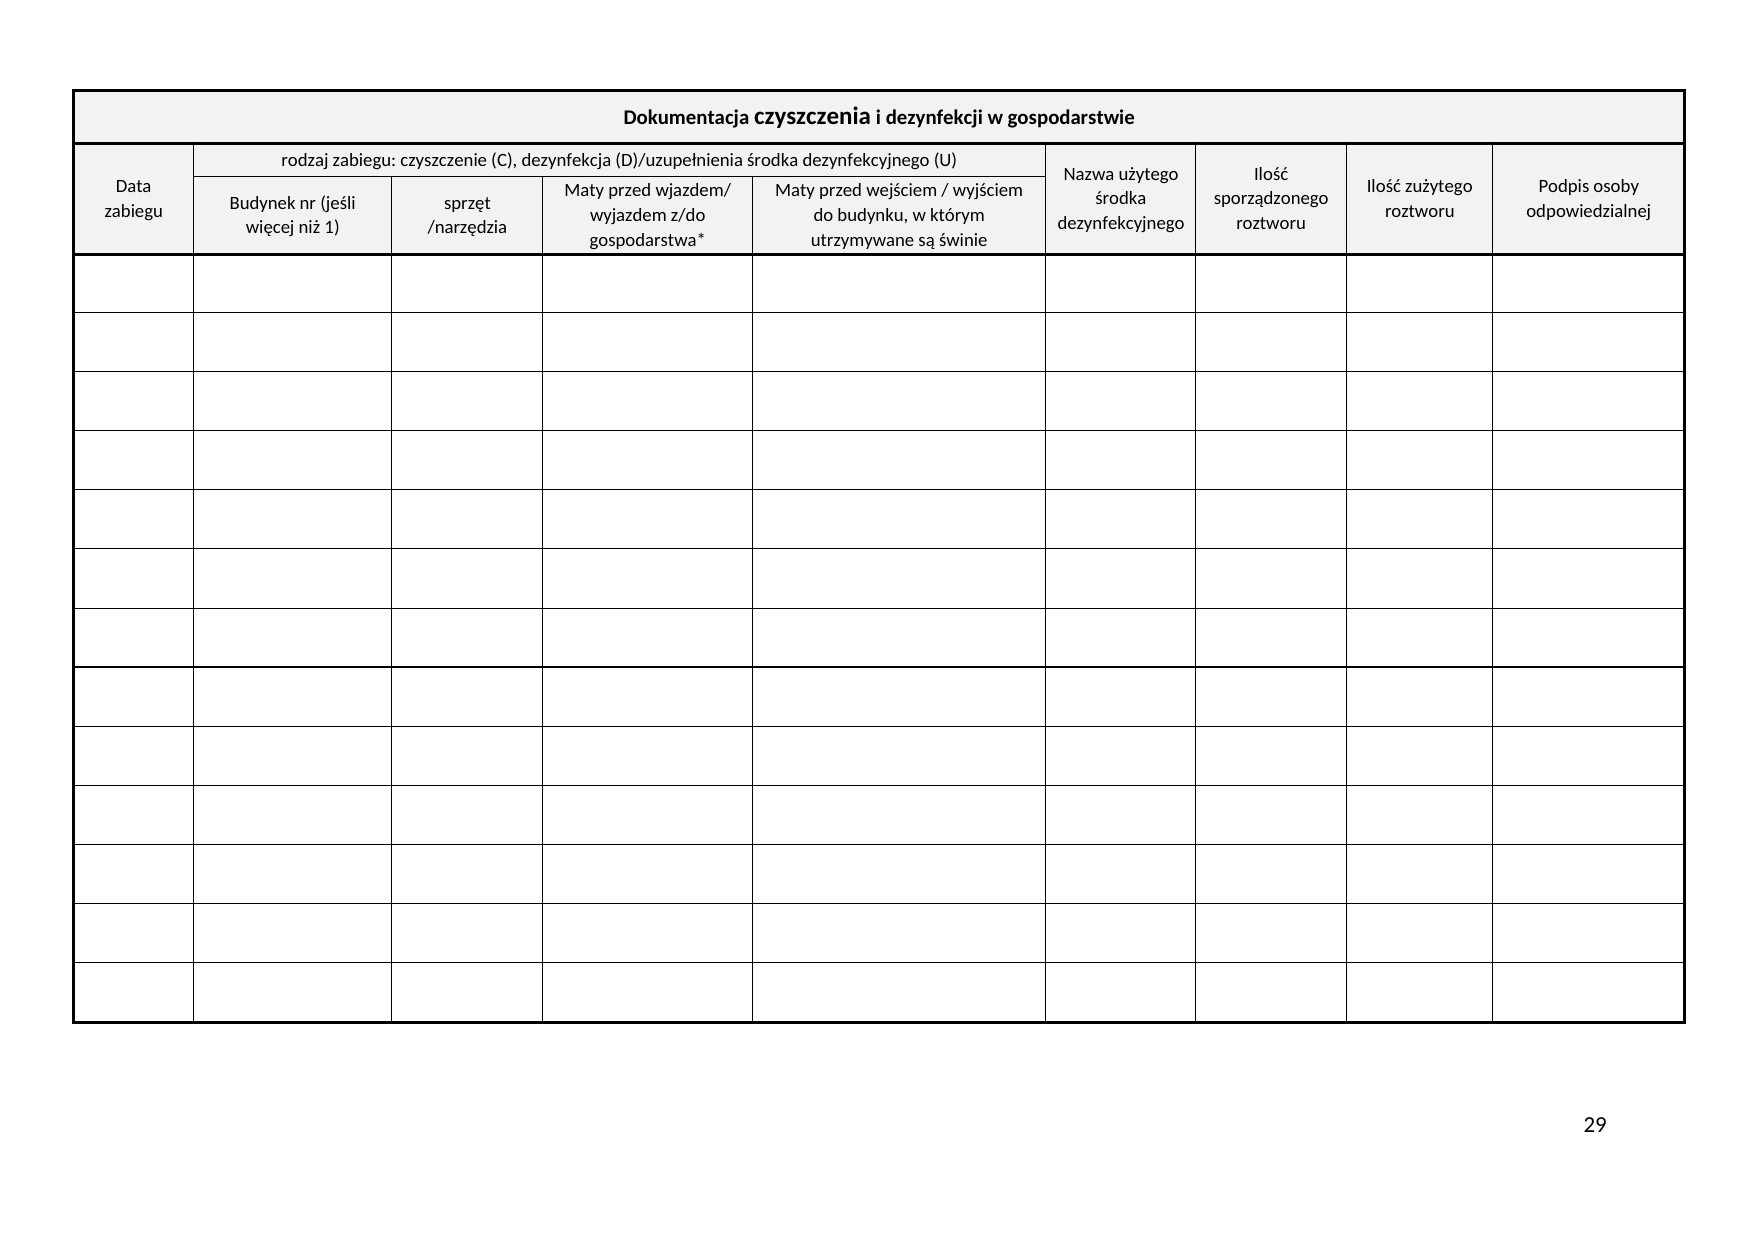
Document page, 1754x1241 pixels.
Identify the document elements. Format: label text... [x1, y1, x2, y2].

table_cell Budynek nr (jeśli więcej niż 1) [194, 177, 391, 253]
table_cell [392, 609, 542, 666]
table_cell [543, 609, 752, 666]
table_cell [194, 668, 391, 726]
table_cell [194, 786, 391, 844]
table_cell Nazwa użytego środka dezynfekcyjnego [1046, 145, 1195, 253]
table_cell [753, 904, 1045, 962]
table_cell [75, 845, 193, 903]
table_cell [753, 549, 1045, 607]
table_cell [194, 431, 391, 489]
table_cell [543, 549, 752, 607]
table_header Dokumentacja czyszczenia i dezynfekcji w gospodarstwie [75, 92, 1683, 142]
table_cell [392, 904, 542, 962]
table_cell [75, 668, 193, 726]
table_cell [1196, 609, 1346, 666]
table_cell [392, 786, 542, 844]
table_cell [194, 256, 391, 312]
table_cell [543, 372, 752, 430]
table_cell [1046, 609, 1195, 666]
table_cell [1493, 490, 1683, 548]
table_cell [1493, 313, 1683, 371]
table_cell [75, 313, 193, 371]
table_cell [75, 372, 193, 430]
table_cell [543, 313, 752, 371]
table_cell [194, 313, 391, 371]
table_cell [1196, 256, 1346, 312]
table_cell [75, 786, 193, 844]
table_cell [753, 490, 1045, 548]
table_cell [1046, 372, 1195, 430]
table_cell [1196, 313, 1346, 371]
table_cell [1196, 845, 1346, 903]
table_cell [75, 256, 193, 312]
table_cell Ilość zużytego roztworu [1347, 145, 1492, 253]
table_cell [753, 256, 1045, 312]
table_cell [1493, 609, 1683, 666]
table_cell [543, 668, 752, 726]
table_cell [753, 431, 1045, 489]
table_cell [1493, 845, 1683, 903]
table_cell [194, 549, 391, 607]
table_cell [1493, 727, 1683, 784]
table_cell [1196, 372, 1346, 430]
table_cell Data zabiegu [75, 145, 193, 253]
table_cell [1347, 549, 1492, 607]
table_cell [543, 786, 752, 844]
table_cell [753, 727, 1045, 784]
table_cell [392, 256, 542, 312]
table_cell [75, 904, 193, 962]
table_cell [753, 372, 1045, 430]
table_cell [753, 963, 1045, 1021]
table_cell [543, 431, 752, 489]
table_cell [1347, 609, 1492, 666]
table_cell [1347, 727, 1492, 784]
table_cell [1046, 845, 1195, 903]
table_cell [1196, 549, 1346, 607]
table_cell [1347, 256, 1492, 312]
table_cell [1493, 372, 1683, 430]
table_cell [75, 727, 193, 784]
table_cell [1046, 490, 1195, 548]
table_cell [1046, 256, 1195, 312]
table_cell [392, 313, 542, 371]
table_cell Maty przed wjazdem/ wyjazdem z/do gospodarstwa* [543, 177, 752, 253]
table_cell Ilość sporządzonego roztworu [1196, 145, 1346, 253]
table_cell [1046, 313, 1195, 371]
table_cell [392, 668, 542, 726]
table_cell [1347, 313, 1492, 371]
table_cell [543, 904, 752, 962]
table_cell [1046, 963, 1195, 1021]
table_cell [753, 786, 1045, 844]
table_cell [1493, 904, 1683, 962]
table_cell [1493, 549, 1683, 607]
table_cell [1493, 786, 1683, 844]
table_cell [194, 372, 391, 430]
table_cell [1046, 431, 1195, 489]
table_cell [194, 904, 391, 962]
table_cell [1347, 904, 1492, 962]
table_cell [753, 668, 1045, 726]
table_cell [1196, 786, 1346, 844]
table_cell [543, 490, 752, 548]
table_cell Podpis osoby odpowiedzialnej [1493, 145, 1683, 253]
table_cell [392, 490, 542, 548]
table_cell [1196, 431, 1346, 489]
table_cell [1196, 904, 1346, 962]
table_cell [1196, 963, 1346, 1021]
table_cell [392, 727, 542, 784]
table_cell [392, 549, 542, 607]
table_cell [1493, 963, 1683, 1021]
table_cell [75, 609, 193, 666]
table_cell [1347, 372, 1492, 430]
table_cell [194, 609, 391, 666]
table_cell [1347, 786, 1492, 844]
table_cell [1046, 668, 1195, 726]
table_cell [1493, 256, 1683, 312]
table_cell [75, 963, 193, 1021]
table_cell [543, 845, 752, 903]
table_cell [194, 490, 391, 548]
table_cell [1347, 490, 1492, 548]
table_cell [1347, 963, 1492, 1021]
table_cell [1493, 431, 1683, 489]
table_cell [194, 963, 391, 1021]
table_cell [753, 845, 1045, 903]
table_cell [1046, 727, 1195, 784]
table_cell [1196, 490, 1346, 548]
table_cell [75, 549, 193, 607]
table_cell [1046, 904, 1195, 962]
table_cell [392, 963, 542, 1021]
table_cell [194, 727, 391, 784]
table_cell [753, 609, 1045, 666]
table_cell [1046, 549, 1195, 607]
table_cell [392, 372, 542, 430]
table_cell [392, 845, 542, 903]
table_cell [1046, 786, 1195, 844]
table_cell [753, 313, 1045, 371]
table_cell [543, 256, 752, 312]
table_cell sprzęt /narzędzia [392, 177, 542, 253]
table_cell rodzaj zabiegu: czyszczenie (C), dezynfekcja (D)/uzupełnienia środka dezynfekcyjnego (U) [194, 145, 1045, 176]
table_cell [1196, 668, 1346, 726]
table_cell [75, 490, 193, 548]
table_cell [543, 963, 752, 1021]
table_cell Maty przed wejściem / wyjściem do budynku, w którym utrzymywane są świnie [753, 177, 1045, 253]
table_cell [392, 431, 542, 489]
table_cell [1347, 845, 1492, 903]
table_cell [194, 845, 391, 903]
table_cell [1347, 431, 1492, 489]
table_cell [1493, 668, 1683, 726]
table_cell [543, 727, 752, 784]
table_cell [75, 431, 193, 489]
table_cell [1196, 727, 1346, 784]
table_cell [1347, 668, 1492, 726]
